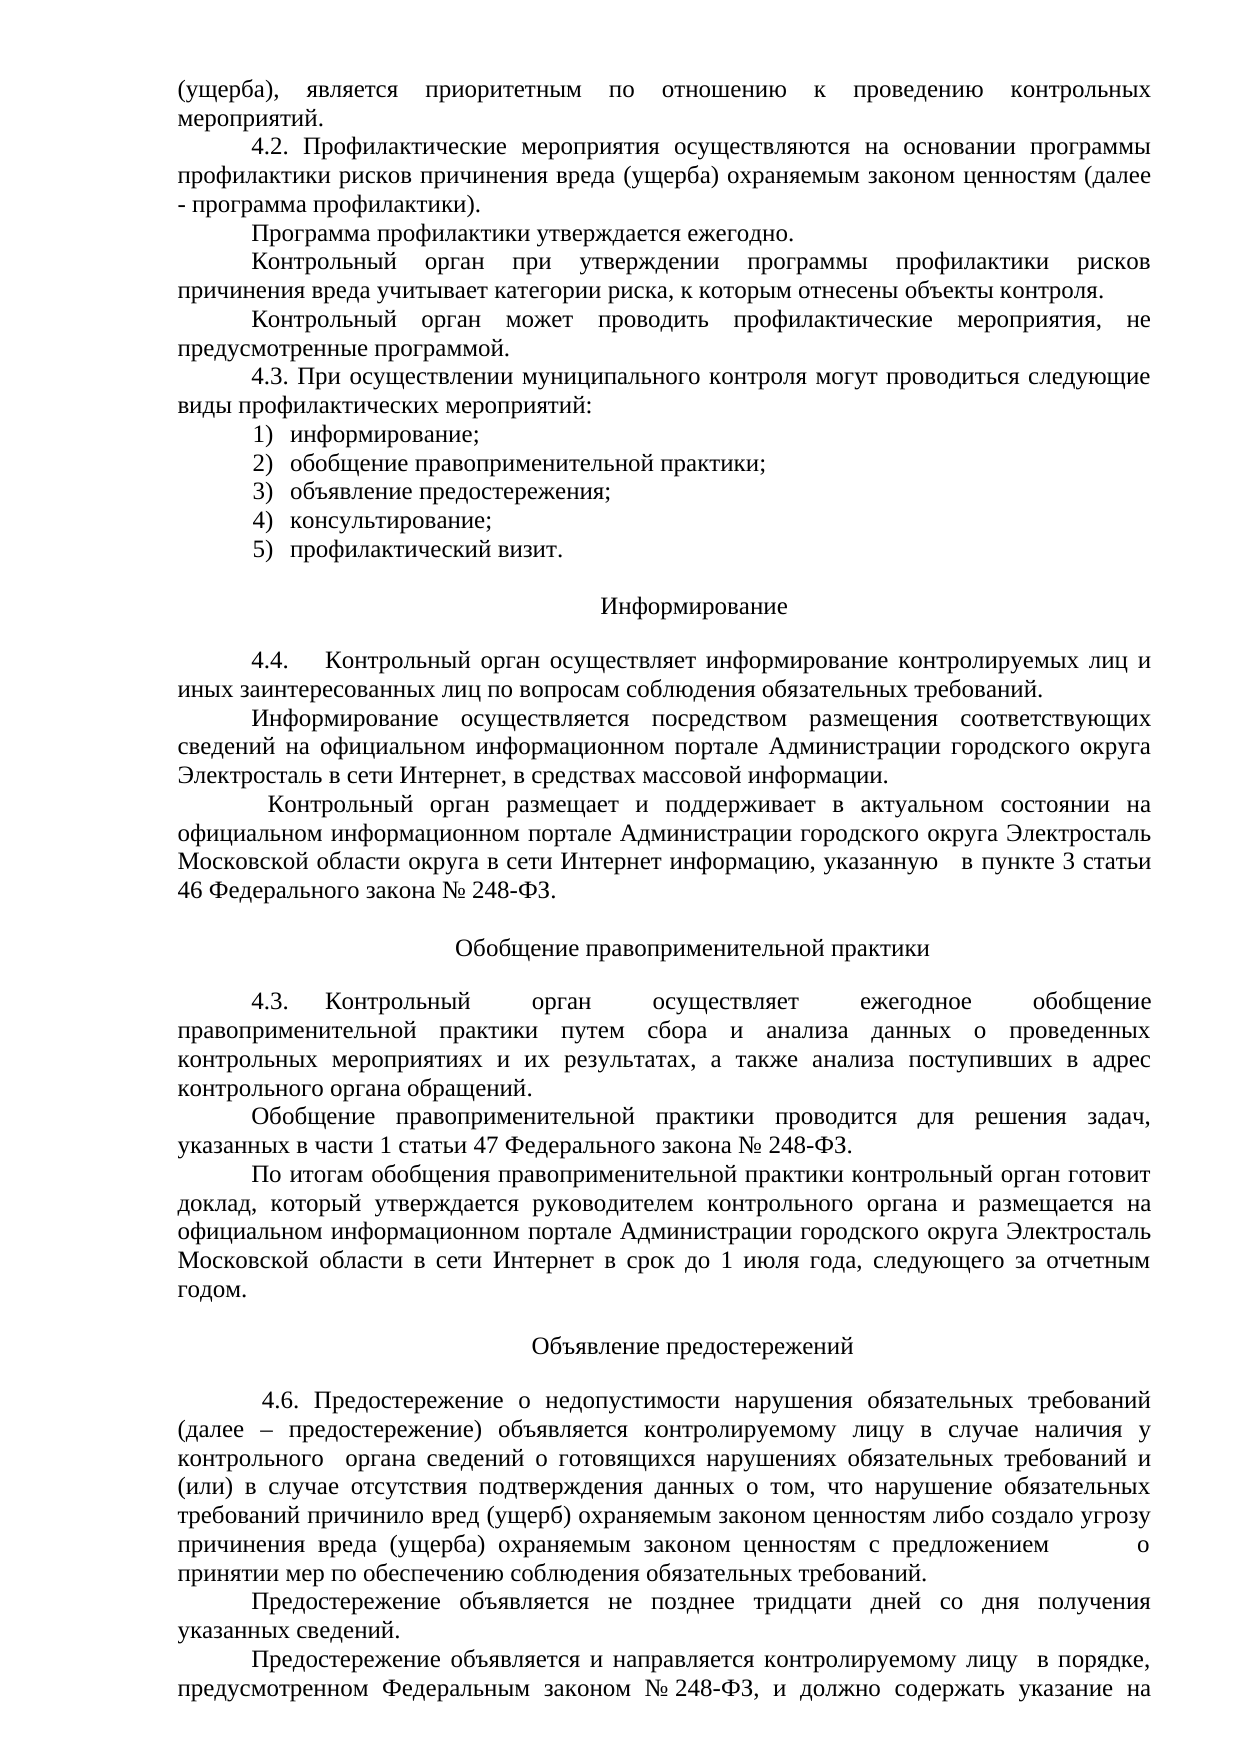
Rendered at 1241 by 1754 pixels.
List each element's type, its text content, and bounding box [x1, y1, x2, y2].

text 4.2. Профилактические мероприятия осуществляются на основании программы профилактики рисков причинения вреда (ущерба) охраняемым законом ценностям (далее - программа профилактики). [177, 131, 1152, 218]
list Контрольный орган осуществляет ежегодное обобщение правоприменительной практики путем сбора и анализа данных о проведенных контрольных мероприятиях и их результатах, а также анализа поступивших в адрес контрольного органа обращений. [177, 986, 1152, 1101]
text Информирование осуществляется посредством размещения соответствующих сведений на официальном информационном портале Администрации городского округа Электросталь в сети Интернет, в средствах массовой информации. [177, 703, 1152, 789]
text Обобщение правоприменительной практики [177, 933, 1152, 961]
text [177, 1644, 1152, 1701]
text По итогам обобщения правоприменительной практики контрольный орган готовит доклад, который утверждается руководителем контрольного органа и размещается на официальном информационном портале Администрации городского округа Электросталь Московской области в сети Интернет в срок до 1 июля года, следующего за отчетным годом. [177, 1159, 1152, 1303]
list информирование; [252, 419, 1152, 448]
text Контрольный орган размещает и поддерживает в актуальном состоянии на официальном информационном портале Администрации городского округа Электросталь Московской области округа в сети Интернет информацию, указанную в пункте 3 статьи 46 Федерального закона № 248-ФЗ. [177, 789, 1152, 904]
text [177, 74, 1152, 131]
text Программа профилактики утверждается ежегодно. [177, 218, 1152, 246]
text Контрольный орган может проводить профилактические мероприятия, не предусмотренные программой. [177, 304, 1152, 361]
list профилактический визит. [252, 534, 1152, 563]
list Контрольный орган осуществляет информирование контролируемых лиц и иных заинтересованных лиц по вопросам соблюдения обязательных требований. [177, 645, 1152, 703]
text 4.3. При осуществлении муниципального контроля могут проводиться следующие виды профилактических мероприятий: [177, 361, 1152, 419]
text Информирование [236, 591, 1152, 620]
text Объявление предостережений [177, 1331, 1152, 1360]
list консультирование; [252, 505, 1152, 534]
text Предостережение объявляется не позднее тридцати дней со дня получения указанных сведений. [177, 1586, 1152, 1644]
text Обобщение правоприменительной практики проводится для решения задач, указанных в части 1 статьи 47 Федерального закона № 248-ФЗ. [177, 1101, 1152, 1159]
text Контрольный орган при утверждении программы профилактики рисков причинения вреда учитывает категории риска, к которым отнесены объекты контроля. [177, 246, 1152, 304]
list объявление предостережения; [252, 476, 1152, 505]
list 4.6. Предостережение о недопустимости нарушения обязательных требований (далее – предостережение) объявляется контролируемому лицу в случае наличия у контрольного органа сведений о готовящихся нарушениях обязательных требований и (или) в случае отсутствия подтверждения данных о том, что нарушение обязательных требований причинило вред (ущерб) охраняемым законом ценностям либо создало угрозу причинения вреда (ущерба) охраняемым законом ценностям с предложением о принятии мер по обеспечению соблюдения обязательных требований. [177, 1385, 1152, 1586]
list обобщение правоприменительной практики; [252, 448, 1152, 476]
